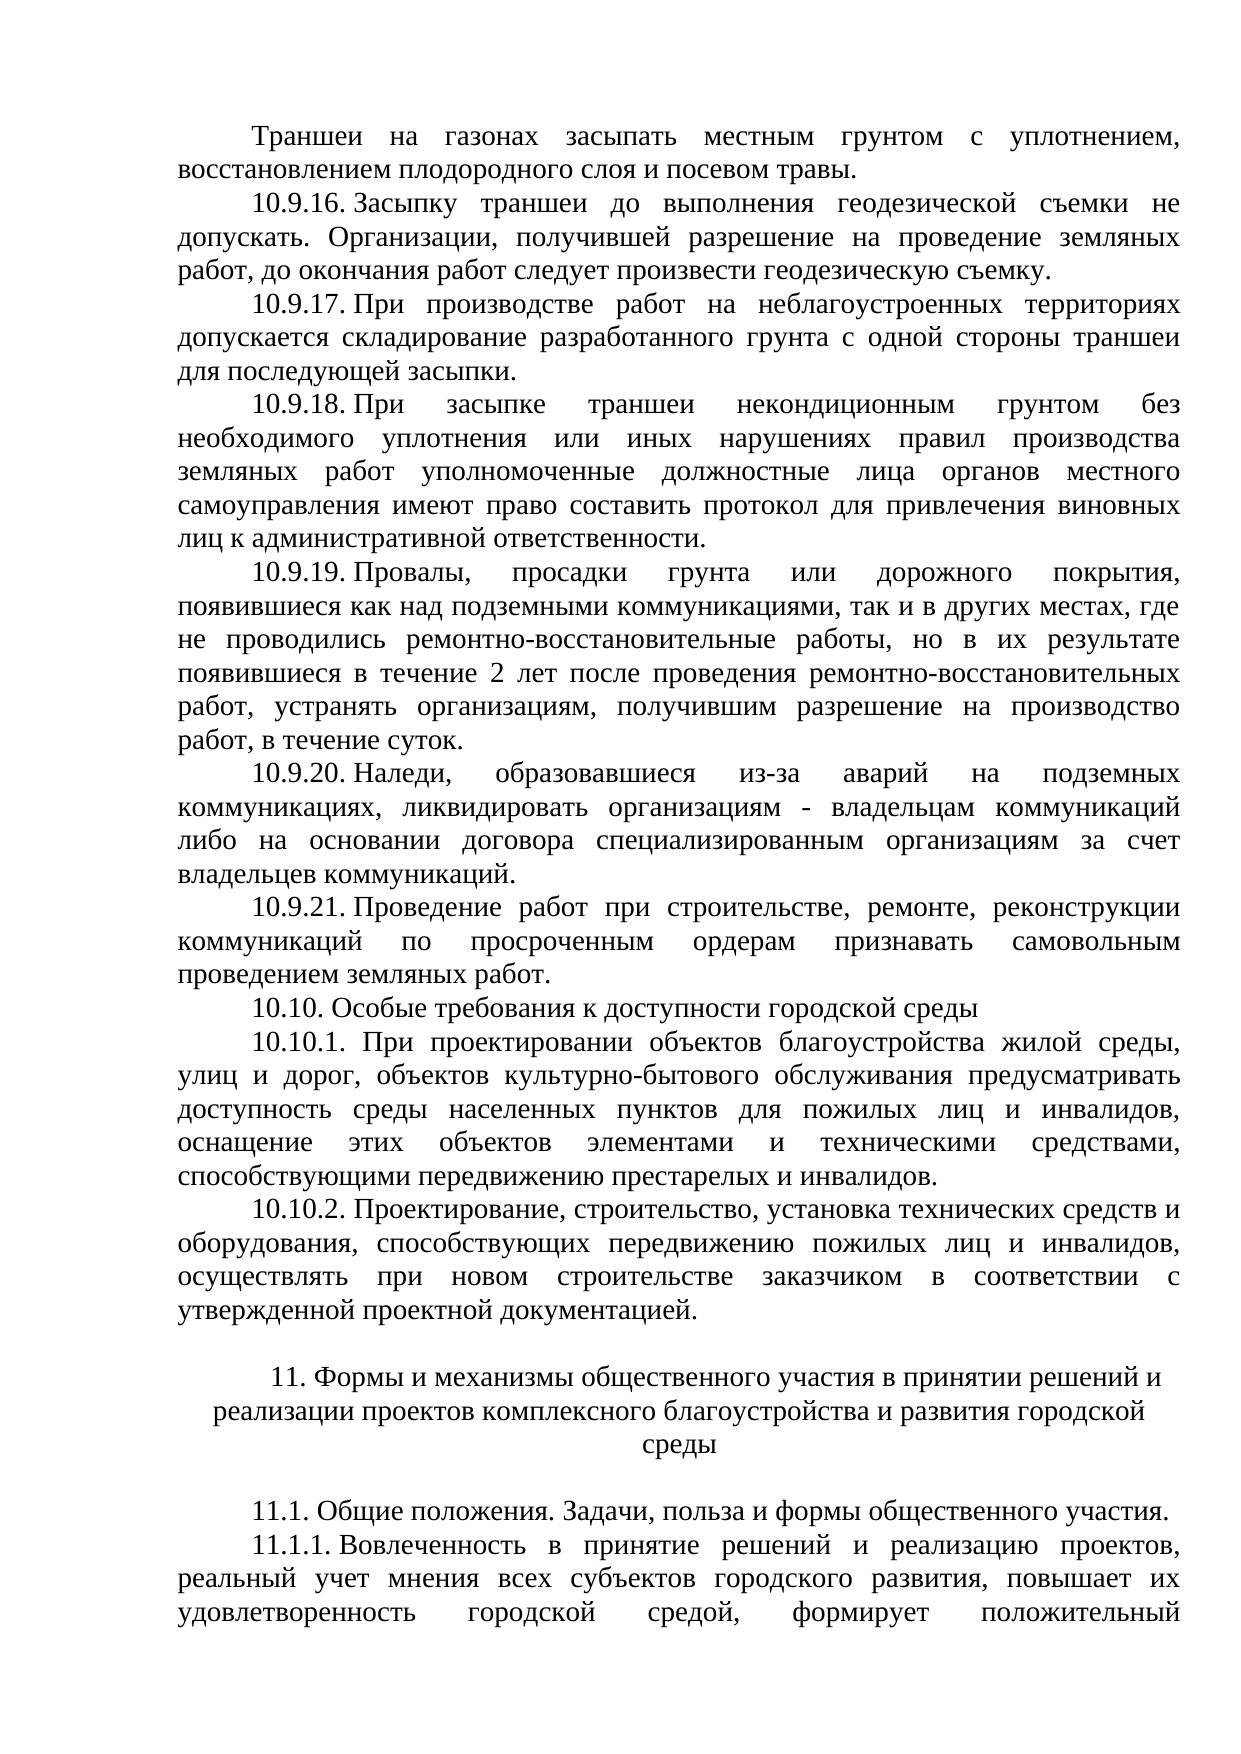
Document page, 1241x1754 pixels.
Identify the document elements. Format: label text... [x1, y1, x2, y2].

text Траншеи на газонах засыпать местным грунтом с уплотнением, восстановлением плодородного слоя и посевом травы. [177, 118, 1181, 185]
text 10.10.1. При проектировании объектов благоустройства жилой среды, улиц и дорог, объектов культурно-бытового обслуживания предусматривать доступность среды населенных пунктов для пожилых лиц и инвалидов, оснащение этих объектов элементами и техническими средствами, способствующими передвижению престарелых и инвалидов. [177, 1024, 1181, 1191]
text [177, 1527, 1181, 1627]
text 10.9.16. Засыпку траншеи до выполнения геодезической съемки не допускать. Организации, получившей разрешение на проведение земляных работ, до окончания работ следует произвести геодезическую съемку. [177, 185, 1181, 286]
text 10.9.20. Наледи, образовавшиеся из-за аварий на подземных коммуникациях, ликвидировать организациям - владельцам коммуникаций либо на основании договора специализированным организациям за счет владельцев коммуникаций. [177, 755, 1181, 889]
text 10.10.2. Проектирование, строительство, установка технических средств и оборудования, способствующих передвижению пожилых лиц и инвалидов, осуществлять при новом строительстве заказчиком в соответствии с утвержденной проектной документацией. [177, 1191, 1181, 1326]
text 10.9.21. Проведение работ при строительстве, ремонте, реконструкции коммуникаций по просроченным ордерам признавать самовольным проведением земляных работ. [177, 889, 1181, 990]
text 11. Формы и механизмы общественного участия в принятии решений и реализации проектов комплексного благоустройства и развития городской среды [177, 1359, 1181, 1460]
text 10.10. Особые требования к доступности городской среды [177, 990, 1181, 1024]
text 11.1. Общие положения. Задачи, польза и формы общественного участия. [177, 1493, 1181, 1527]
text 10.9.18. При засыпке траншеи некондиционным грунтом без необходимого уплотнения или иных нарушениях правил производства земляных работ уполномоченные должностные лица органов местного самоуправления имеют право составить протокол для привлечения виновных лиц к административной ответственности. [177, 386, 1181, 554]
text 10.9.17. При производстве работ на неблагоустроенных территориях допускается складирование разработанного грунта с одной стороны траншеи для последующей засыпки. [177, 286, 1181, 386]
text 10.9.19. Провалы, просадки грунта или дорожного покрытия, появившиеся как над подземными коммуникациями, так и в других местах, где не проводились ремонтно-восстановительные работы, но в их результате появившиеся в течение 2 лет после проведения ремонтно-восстановительных работ, устранять организациям, получившим разрешение на производство работ, в течение суток. [177, 554, 1181, 755]
